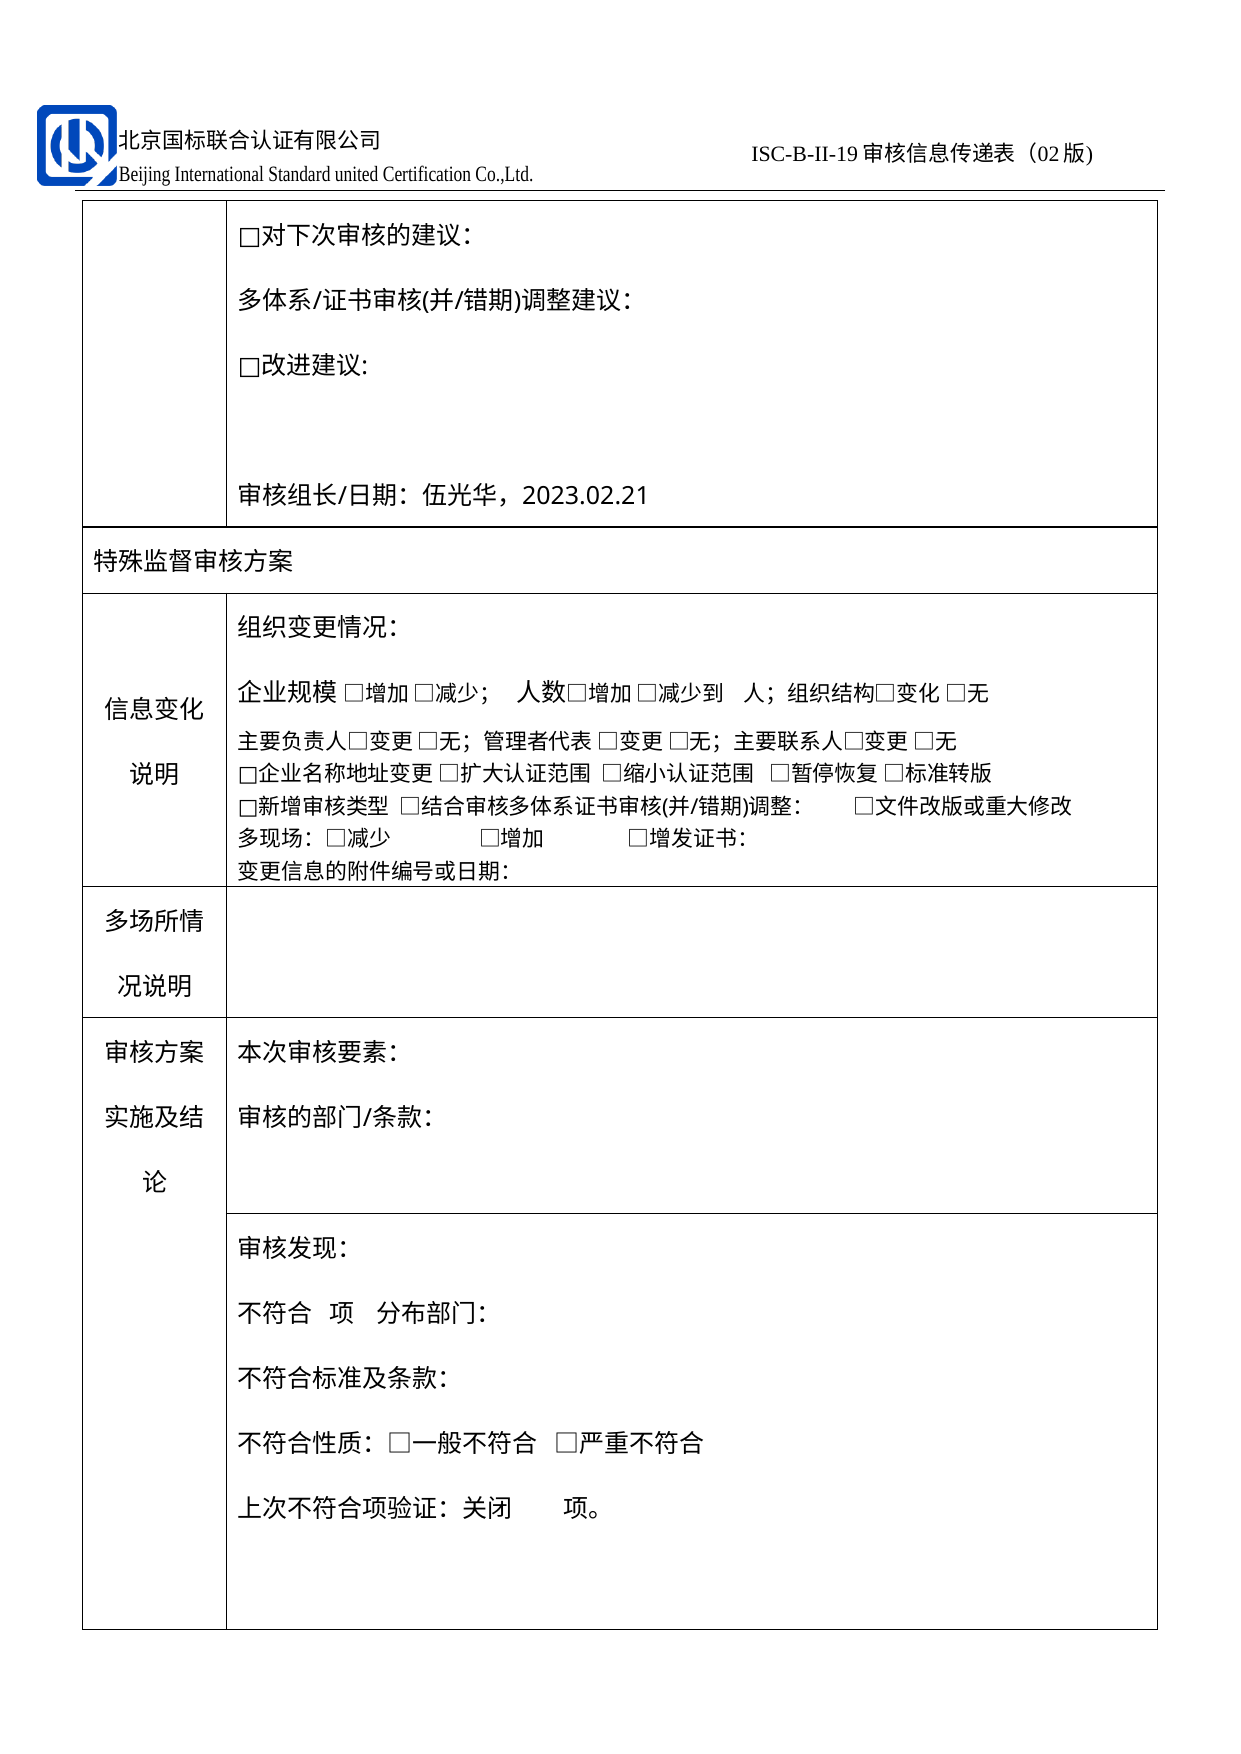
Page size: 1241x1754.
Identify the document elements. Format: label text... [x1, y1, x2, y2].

picture [37, 105, 117, 186]
table_cell [227, 887, 1157, 1017]
table_cell 多场所情况说明 [83, 887, 226, 1017]
table_cell 本次审核要素： 审核的部门/条款： [227, 1018, 1157, 1213]
table_cell [83, 201, 226, 526]
table_cell 特殊监督审核方案 [83, 528, 1157, 592]
table_cell 信息变化说明 [83, 594, 226, 886]
table_cell 审核方案实施及结论 [83, 1018, 226, 1629]
table_cell 审核发现： 不符合 项 分布部门： 不符合标准及条款： 不符合性质：□一般不符合 □严重不符合 上次不符合项验证：关闭 项。 □保持 □待改进 □撤消 □暂停 □恢复 □对下次审核的建议： 多体系/证书审核(并/错期)调整建议： □改进建议: 审核组长/日期： [227, 1214, 1157, 1629]
table_cell 组织变更情况： 企业规模 □增加 □减少； 人数□增加 □减少到 人；组织结构□变化 □无 主要负责人□变更 □无；管理者代表 □变更 □无；主要联系人□变更 □无 □企业名称地址变更 □扩大认证范围 □缩小认证范围 □暂停恢复 □标准转版 □新增审核类型 □结合审核多体系证书审核(并/错期)调整： □文件改版或重大修改 多现场：□减少 □增加 □增发证书： 变更信息的附件编号或日期： [227, 594, 1157, 886]
